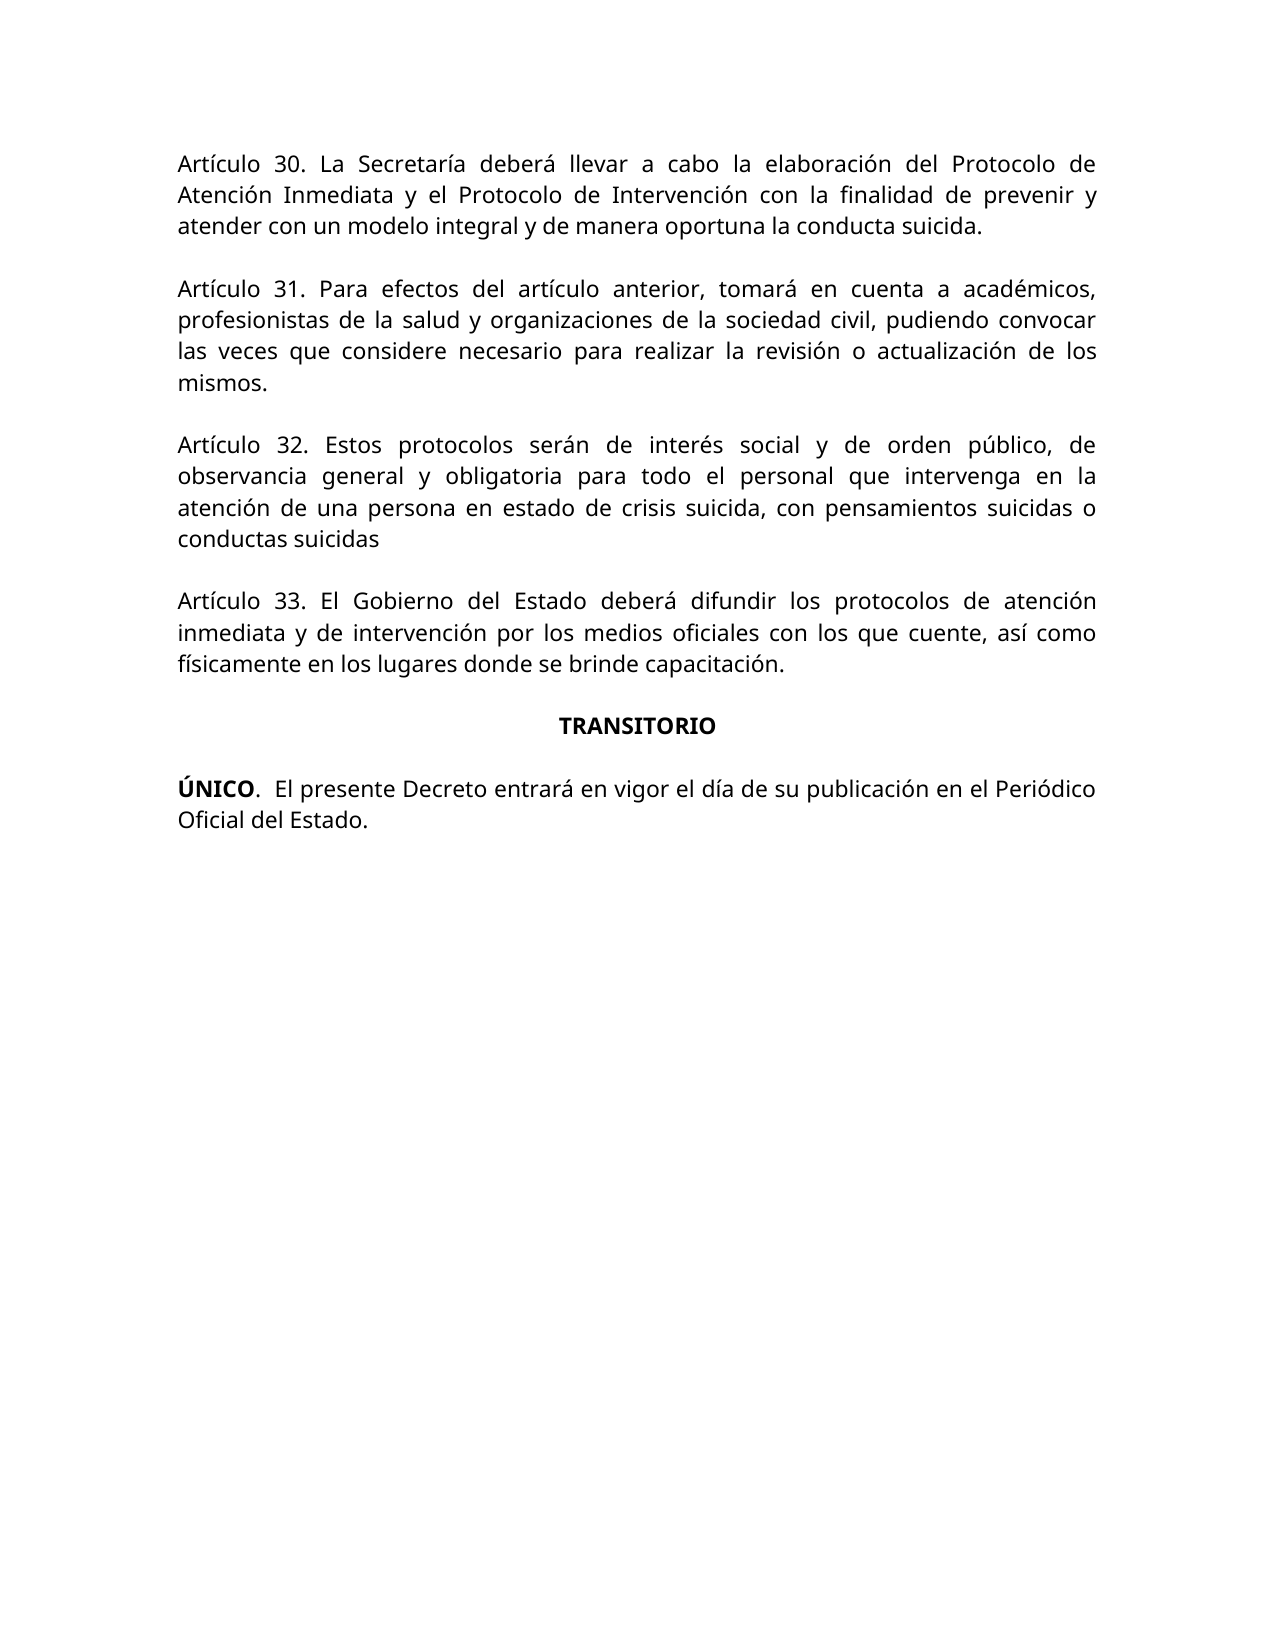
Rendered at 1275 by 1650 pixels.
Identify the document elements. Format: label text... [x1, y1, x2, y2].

text TRANSITORIO [177, 710, 1098, 741]
text Artículo 31. Para efectos del artículo anterior, tomará en cuenta a académicos, profesionistas de la salud y organizaciones de la sociedad civil, pudiendo convocar las veces que considere necesario para realizar la revisión o actualización de los mismos. [177, 273, 1098, 398]
text Artículo 33. El Gobierno del Estado deberá difundir los protocolos de atención inmediata y de intervención por los medios oficiales con los que cuente, así como físicamente en los lugares donde se brinde capacitación. [177, 585, 1098, 679]
text Artículo 32. Estos protocolos serán de interés social y de orden público, de observancia general y obligatoria para todo el personal que intervenga en la atención de una persona en estado de crisis suicida, con pensamientos suicidas o conductas suicidas [177, 429, 1098, 554]
text Artículo 30. La Secretaría deberá llevar a cabo la elaboración del Protocolo de Atención Inmediata y el Protocolo de Intervención con la finalidad de prevenir y atender con un modelo integral y de manera oportuna la conducta suicida. [177, 148, 1098, 241]
text ÚNICO. El presente Decreto entrará en vigor el día de su publicación en el Periódico Oficial del Estado. [177, 773, 1098, 835]
